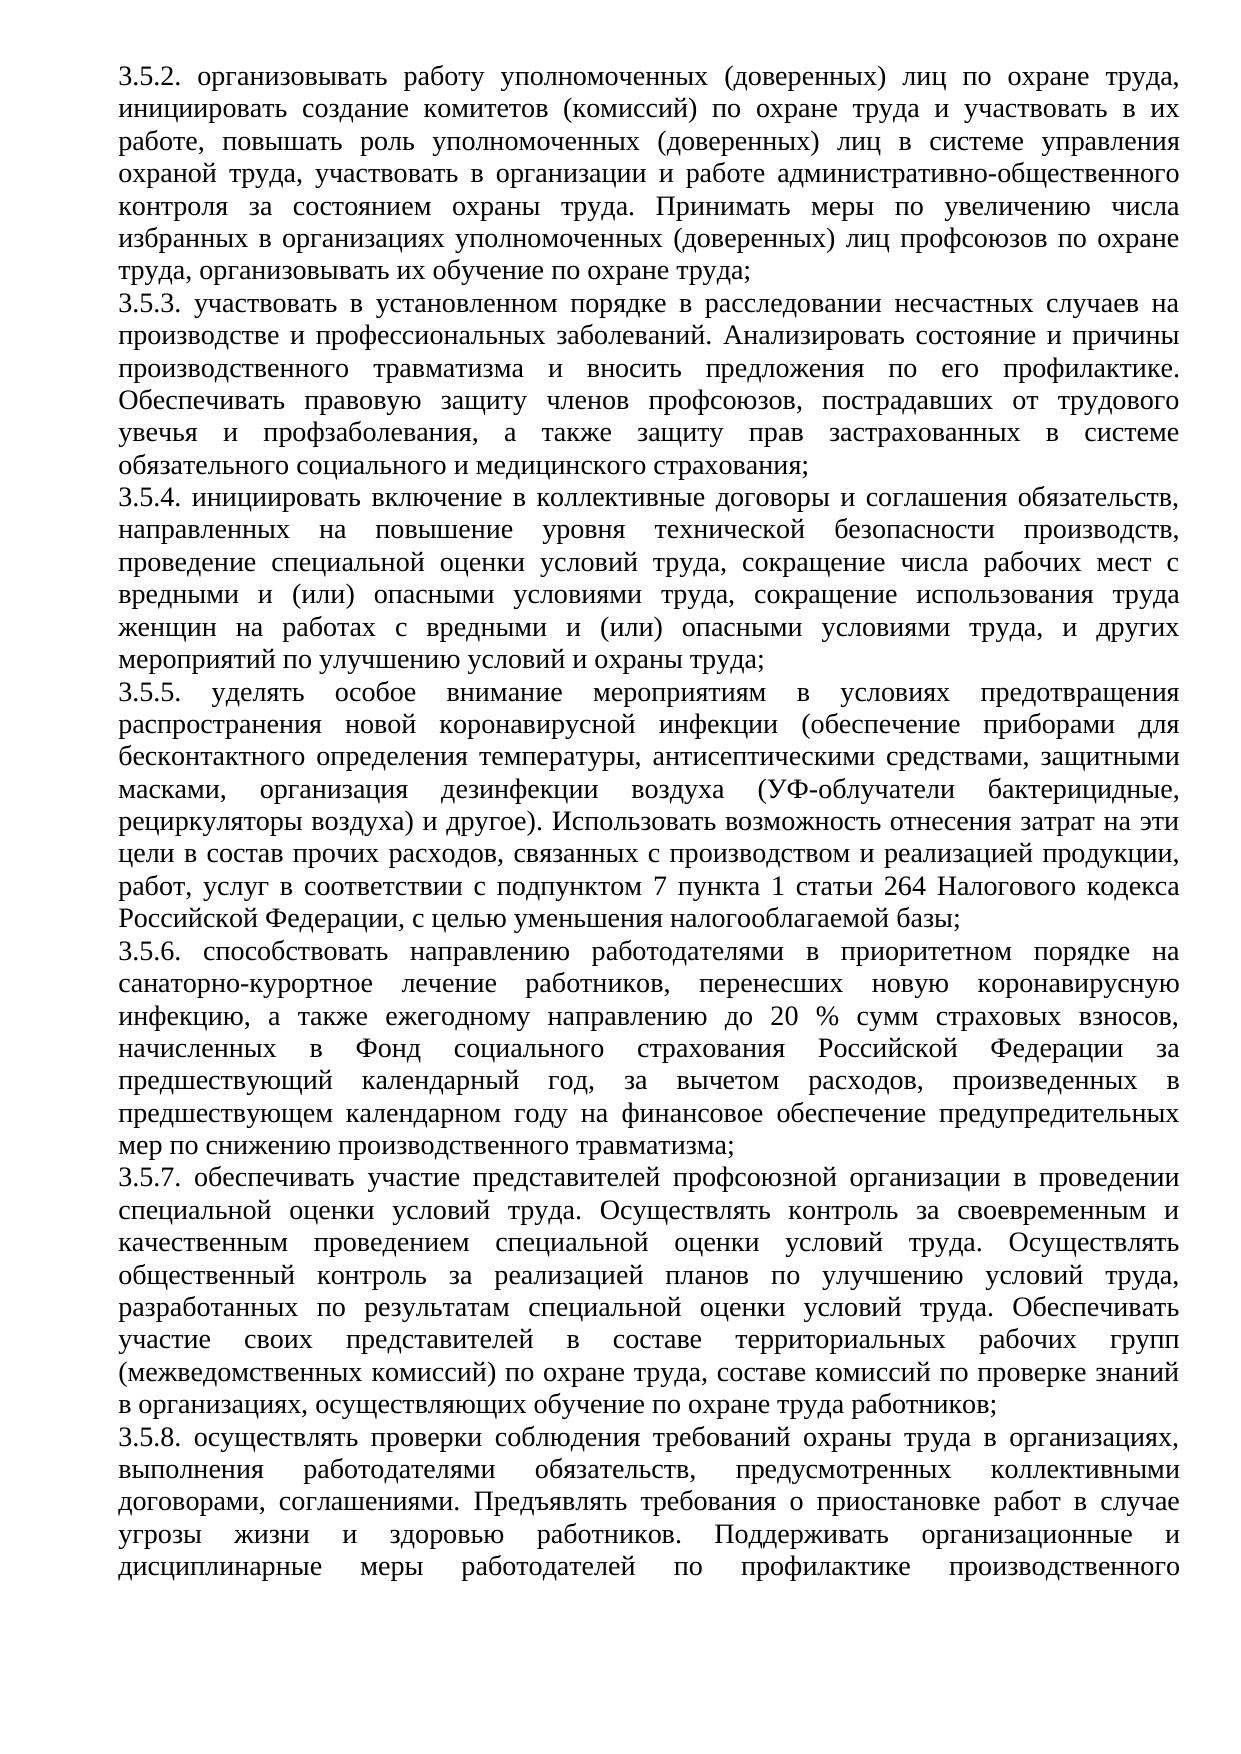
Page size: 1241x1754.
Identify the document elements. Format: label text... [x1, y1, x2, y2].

text 3.5.3. участвовать в установленном порядке в расследовании несчастных случаев на производстве и профессиональных заболеваний. Анализировать состояние и причины производственного травматизма и вносить предложения по его профилактике. Обеспечивать правовую защиту членов профсоюзов, пострадавших от трудового увечья и профзаболевания, а также защиту прав застрахованных в системе обязательного социального и медицинского страхования; [118, 286, 1181, 480]
text 3.5.5. уделять особое внимание мероприятиям в условиях предотвращения распространения новой коронавирусной инфекции (обеспечение приборами для бесконтактного определения температуры, антисептическими средствами, защитными масками, организация дезинфекции воздуха (УФ-облучатели бактерицидные, рециркуляторы воздуха) и другое). Использовать возможность отнесения затрат на эти цели в состав прочих расходов, связанных с производством и реализацией продукции, работ, услуг в соответствии с подпунктом 7 пункта 1 статьи 264 Налогового кодекса Российской Федерации, с целью уменьшения налогооблагаемой базы; [118, 674, 1181, 934]
text 3.5.6. способствовать направлению работодателями в приоритетном порядке на санаторно-курортное лечение работников, перенесших новую коронавирусную инфекцию, а также ежегодному направлению до 20 % сумм страховых взносов, начисленных в Фонд социального страхования Российской Федерации за предшествующий календарный год, за вычетом расходов, произведенных в предшествующем календарном году на финансовое обеспечение предупредительных мер по снижению производственного травматизма; [118, 934, 1181, 1161]
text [118, 1420, 1181, 1582]
text 3.5.4. инициировать включение в коллективные договоры и соглашения обязательств, направленных на повышение уровня технической безопасности производств, проведение специальной оценки условий труда, сокращение числа рабочих мест с вредными и (или) опасными условиями труда, сокращение использования труда женщин на работах с вредными и (или) опасными условиями труда, и других мероприятий по улучшению условий и охраны труда; [118, 480, 1181, 674]
text 3.5.2. организовывать работу уполномоченных (доверенных) лиц по охране труда, инициировать создание комитетов (комиссий) по охране труда и участвовать в их работе, повышать роль уполномоченных (доверенных) лиц в системе управления охраной труда, участвовать в организации и работе административно-общественного контроля за состоянием охраны труда. Принимать меры по увеличению числа избранных в организациях уполномоченных (доверенных) лиц профсоюзов по охране труда, организовывать их обучение по охране труда; [118, 59, 1181, 286]
text 3.5.7. обеспечивать участие представителей профсоюзной организации в проведении специальной оценки условий труда. Осуществлять контроль за своевременным и качественным проведением специальной оценки условий труда. Осуществлять общественный контроль за реализацией планов по улучшению условий труда, разработанных по результатам специальной оценки условий труда. Обеспечивать участие своих представителей в составе территориальных рабочих групп (межведомственных комиссий) по охране труда, составе комиссий по проверке знаний в организациях, осуществляющих обучение по охране труда работников; [118, 1161, 1181, 1420]
